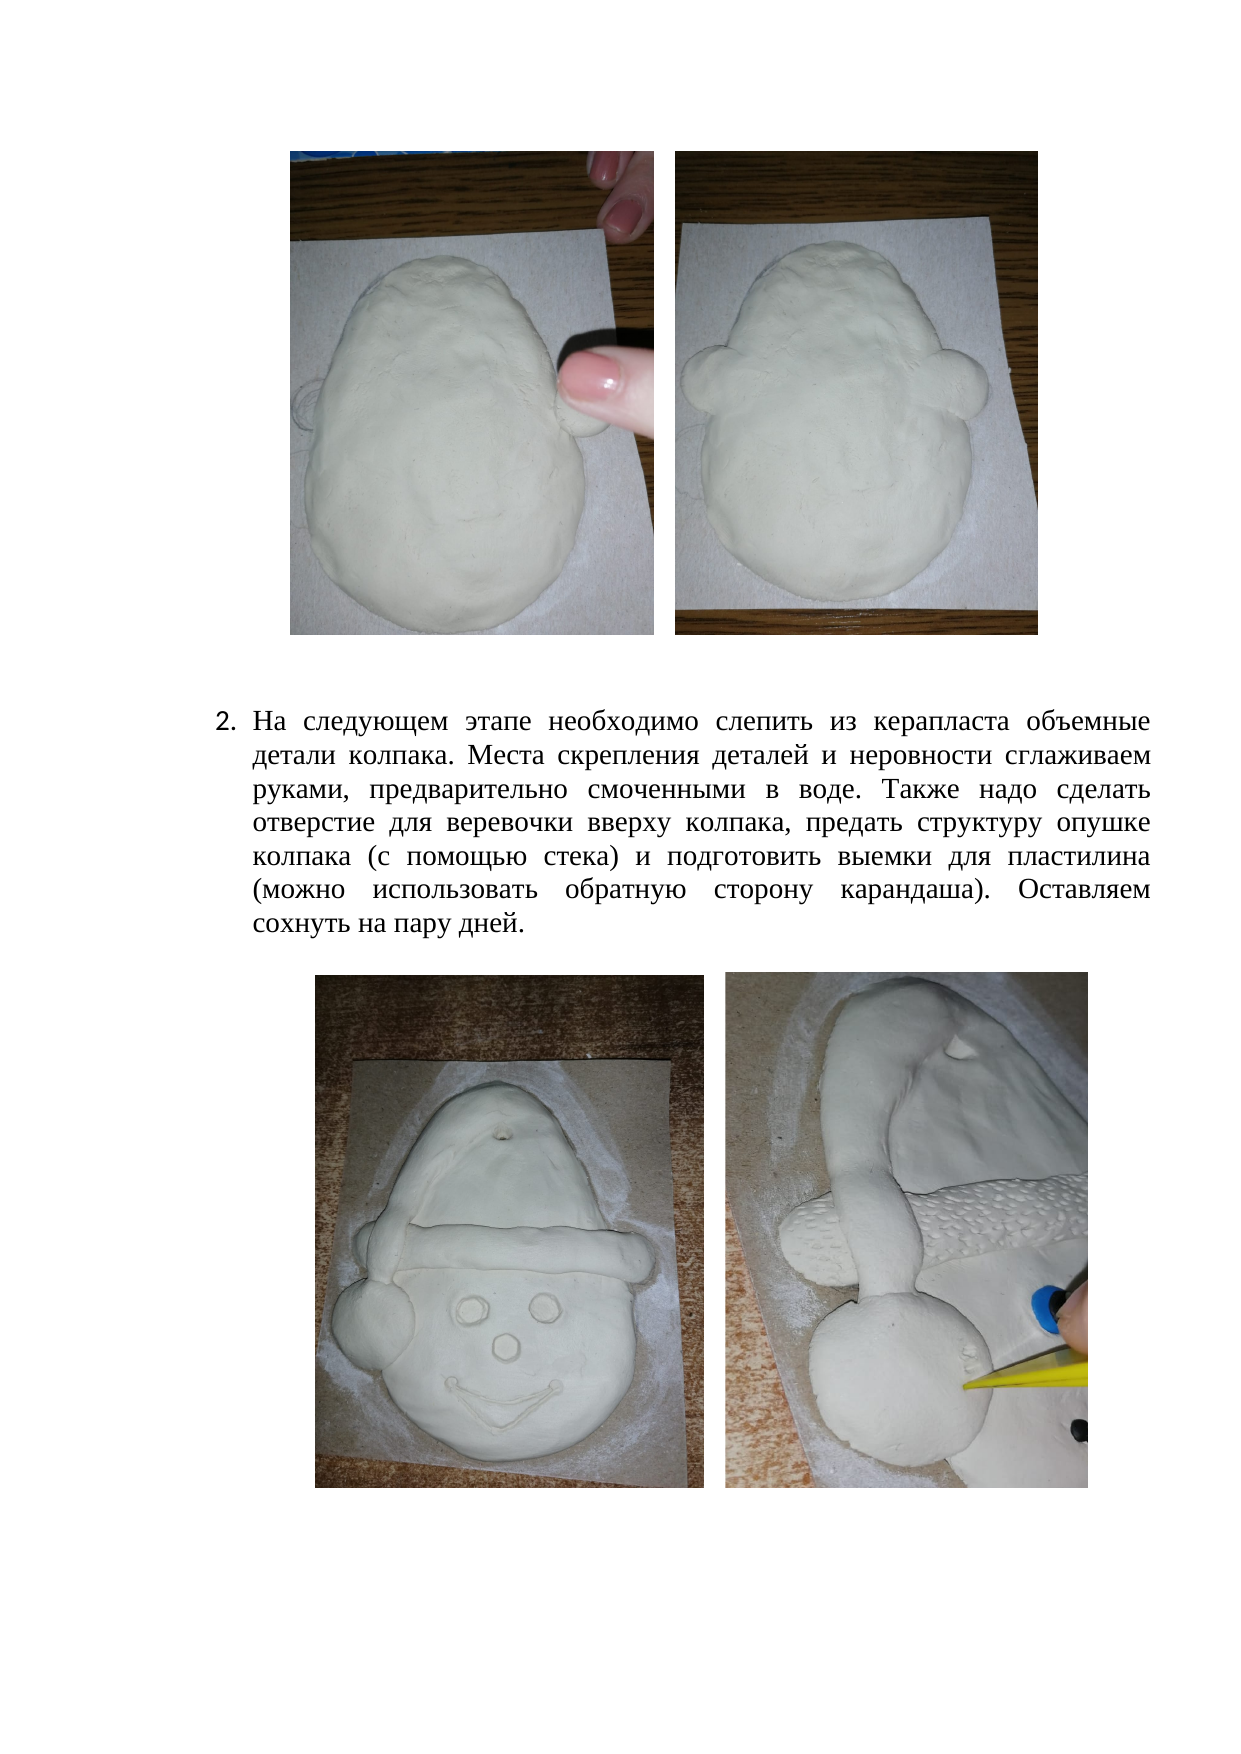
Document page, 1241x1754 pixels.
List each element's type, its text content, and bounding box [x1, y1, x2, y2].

picture [315, 975, 704, 1488]
list На следующем этапе необходимо слепить из керапласта объемные детали колпака. Места скрепления деталей и неровности сглаживаем руками, предварительно смоченными в воде. Также надо сделать отверстие для веревочки вверху колпака, предать структуру опушке колпака (с помощью стека) и подготовить выемки для пластилина (можно использовать обратную сторону карандаша). Оставляем сохнуть на пару дней. [215, 702, 1152, 938]
picture [290, 151, 654, 635]
picture [725, 972, 1088, 1488]
picture [675, 151, 1038, 635]
